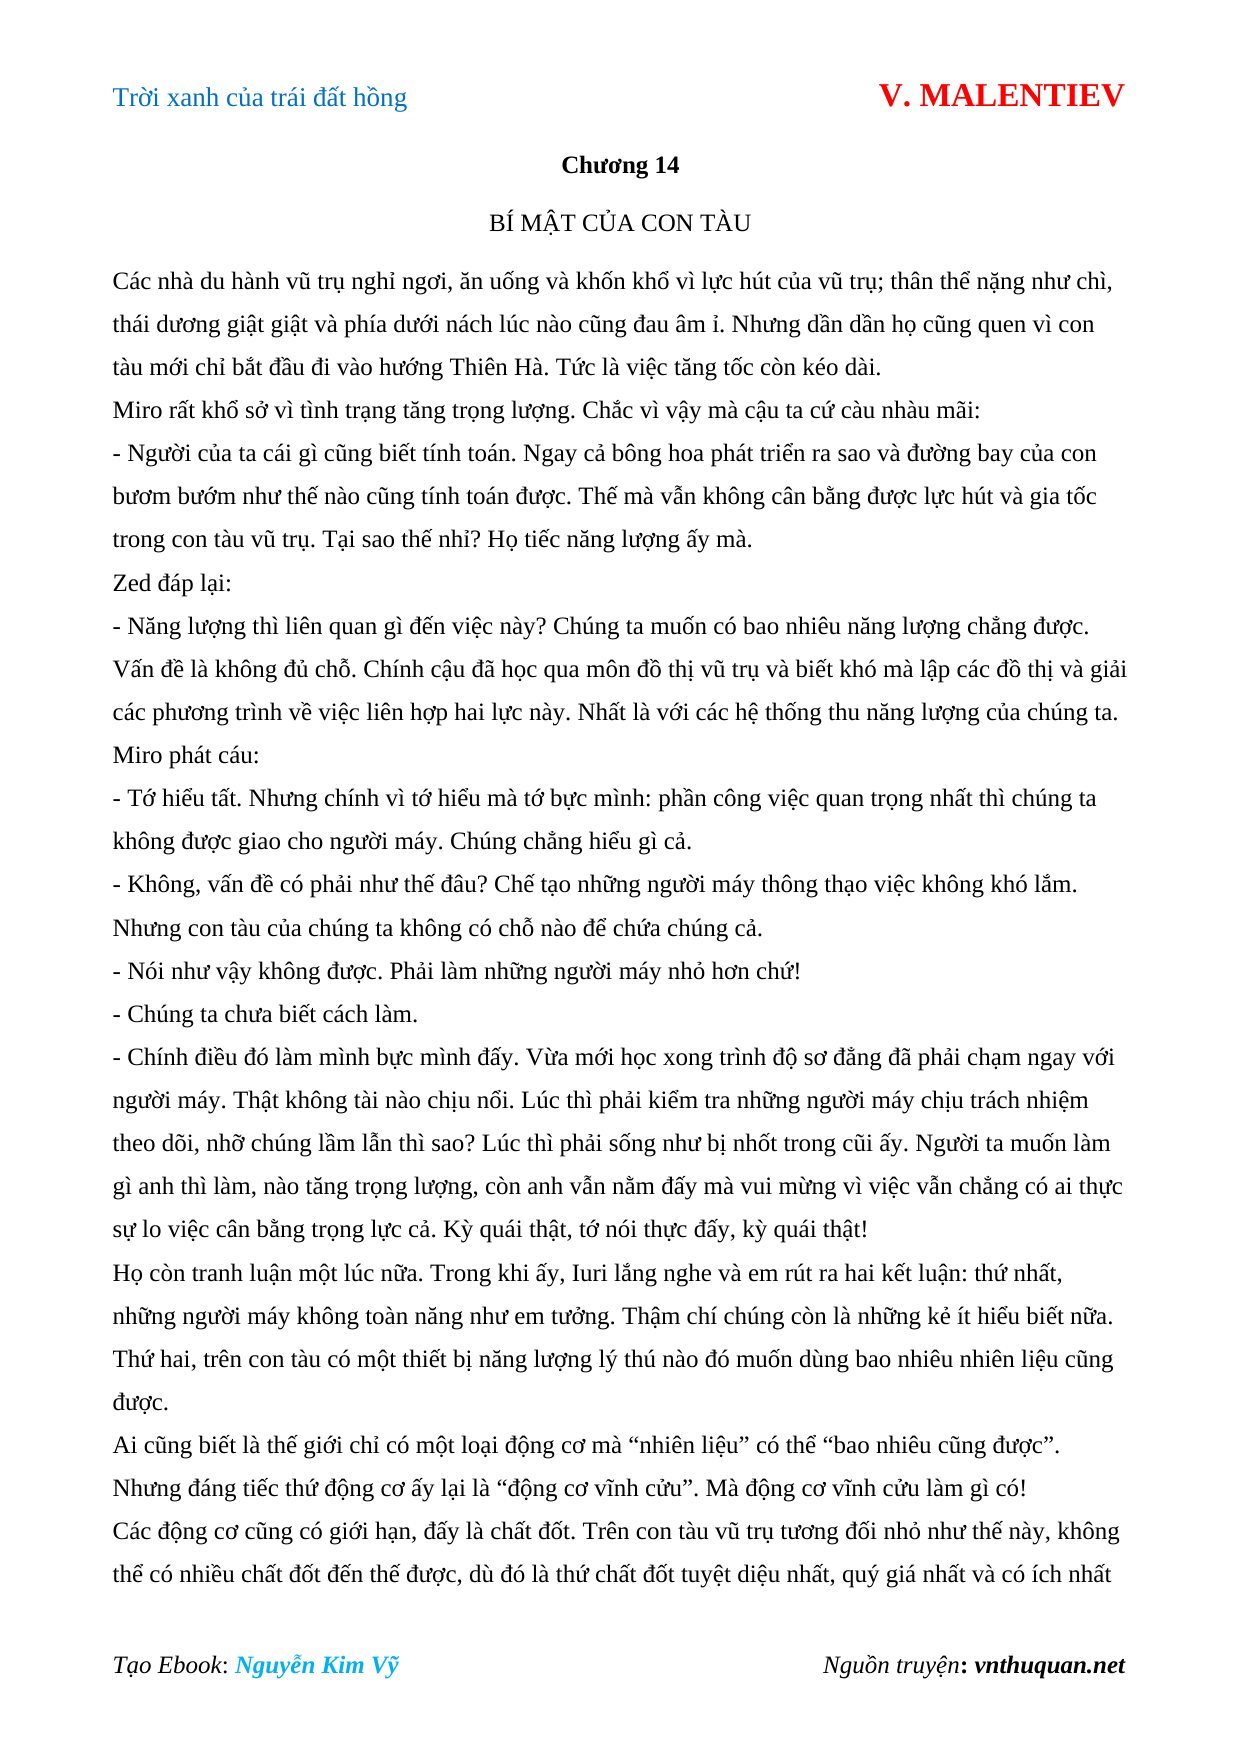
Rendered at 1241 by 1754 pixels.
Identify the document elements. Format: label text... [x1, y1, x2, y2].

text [112, 266, 1128, 1588]
text BÍ MẬT CỦA CON TÀU [112, 208, 1128, 237]
text Chương 14 [112, 150, 1128, 179]
